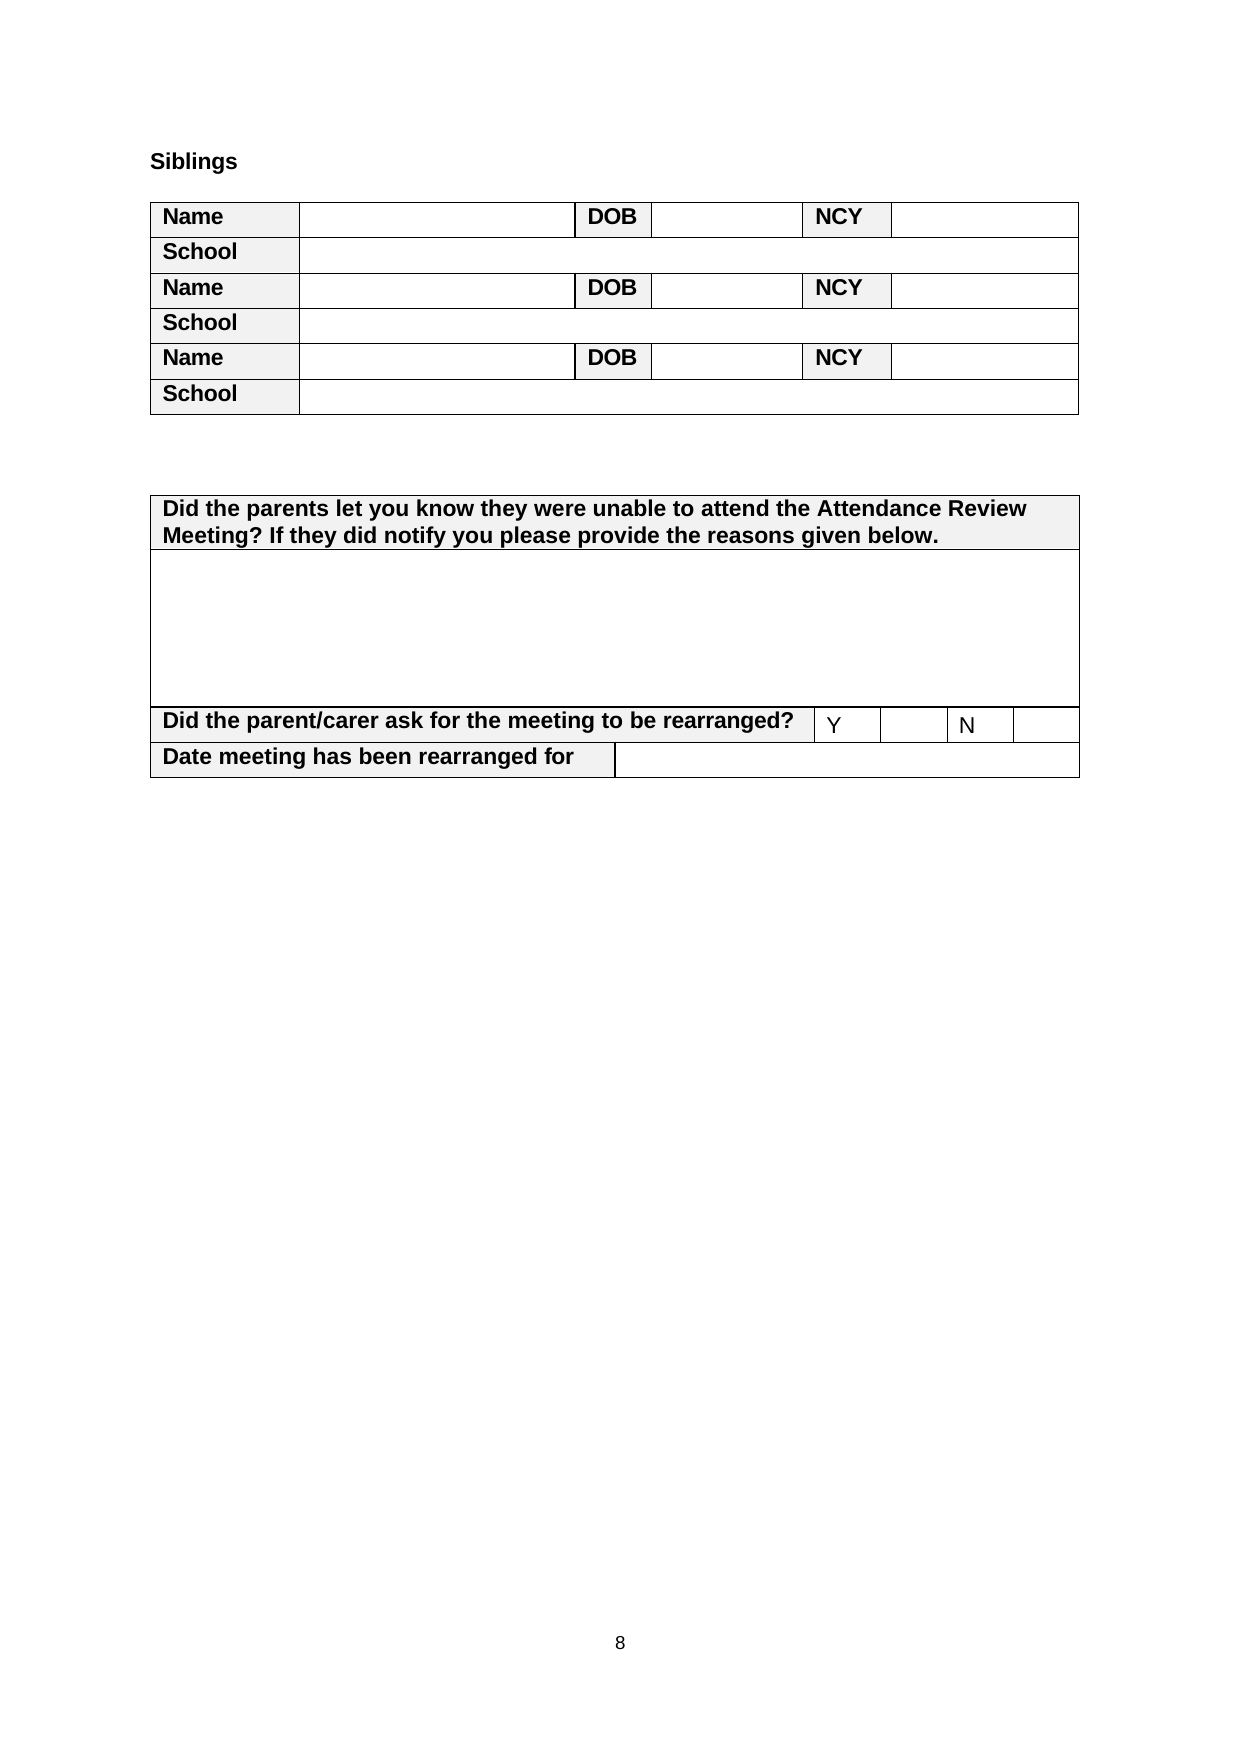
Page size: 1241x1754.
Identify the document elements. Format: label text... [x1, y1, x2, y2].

table_cell Name [151, 274, 299, 308]
table_cell [300, 309, 1078, 343]
table_header DOB [576, 203, 651, 237]
table_cell [1014, 708, 1079, 742]
table_header [652, 203, 802, 237]
table_cell DOB [576, 344, 651, 379]
table_cell [652, 274, 802, 308]
table_header [892, 203, 1078, 237]
table_cell School [151, 380, 299, 414]
table_cell [300, 238, 1078, 272]
table_cell Name [151, 344, 299, 379]
table_cell N [948, 708, 1013, 742]
table_cell [652, 344, 802, 379]
table_cell [300, 380, 1078, 414]
table_cell Date meeting has been rearranged for [151, 743, 614, 777]
table_cell [892, 274, 1078, 308]
table_cell [300, 274, 574, 308]
table_cell Did the parent/carer ask for the meeting to be rearranged? [151, 708, 814, 742]
table_cell NCY [803, 274, 891, 308]
table_header [300, 203, 574, 237]
table_cell [892, 344, 1078, 379]
table_cell Y [815, 708, 880, 742]
table_cell [151, 550, 1079, 706]
table_cell [616, 743, 1079, 777]
table_cell School [151, 238, 299, 272]
table_header Did the parents let you know they were unable to attend the Attendance Review Meeting? If they did notify you please provide the reasons given below. [151, 496, 1079, 548]
table_cell NCY [803, 344, 891, 379]
text Siblings [150, 148, 1107, 174]
table_cell DOB [576, 274, 651, 308]
table_cell [300, 344, 574, 379]
table_cell School [151, 309, 299, 343]
table_header NCY [803, 203, 891, 237]
table_header Name [151, 203, 299, 237]
table_cell [881, 708, 947, 742]
